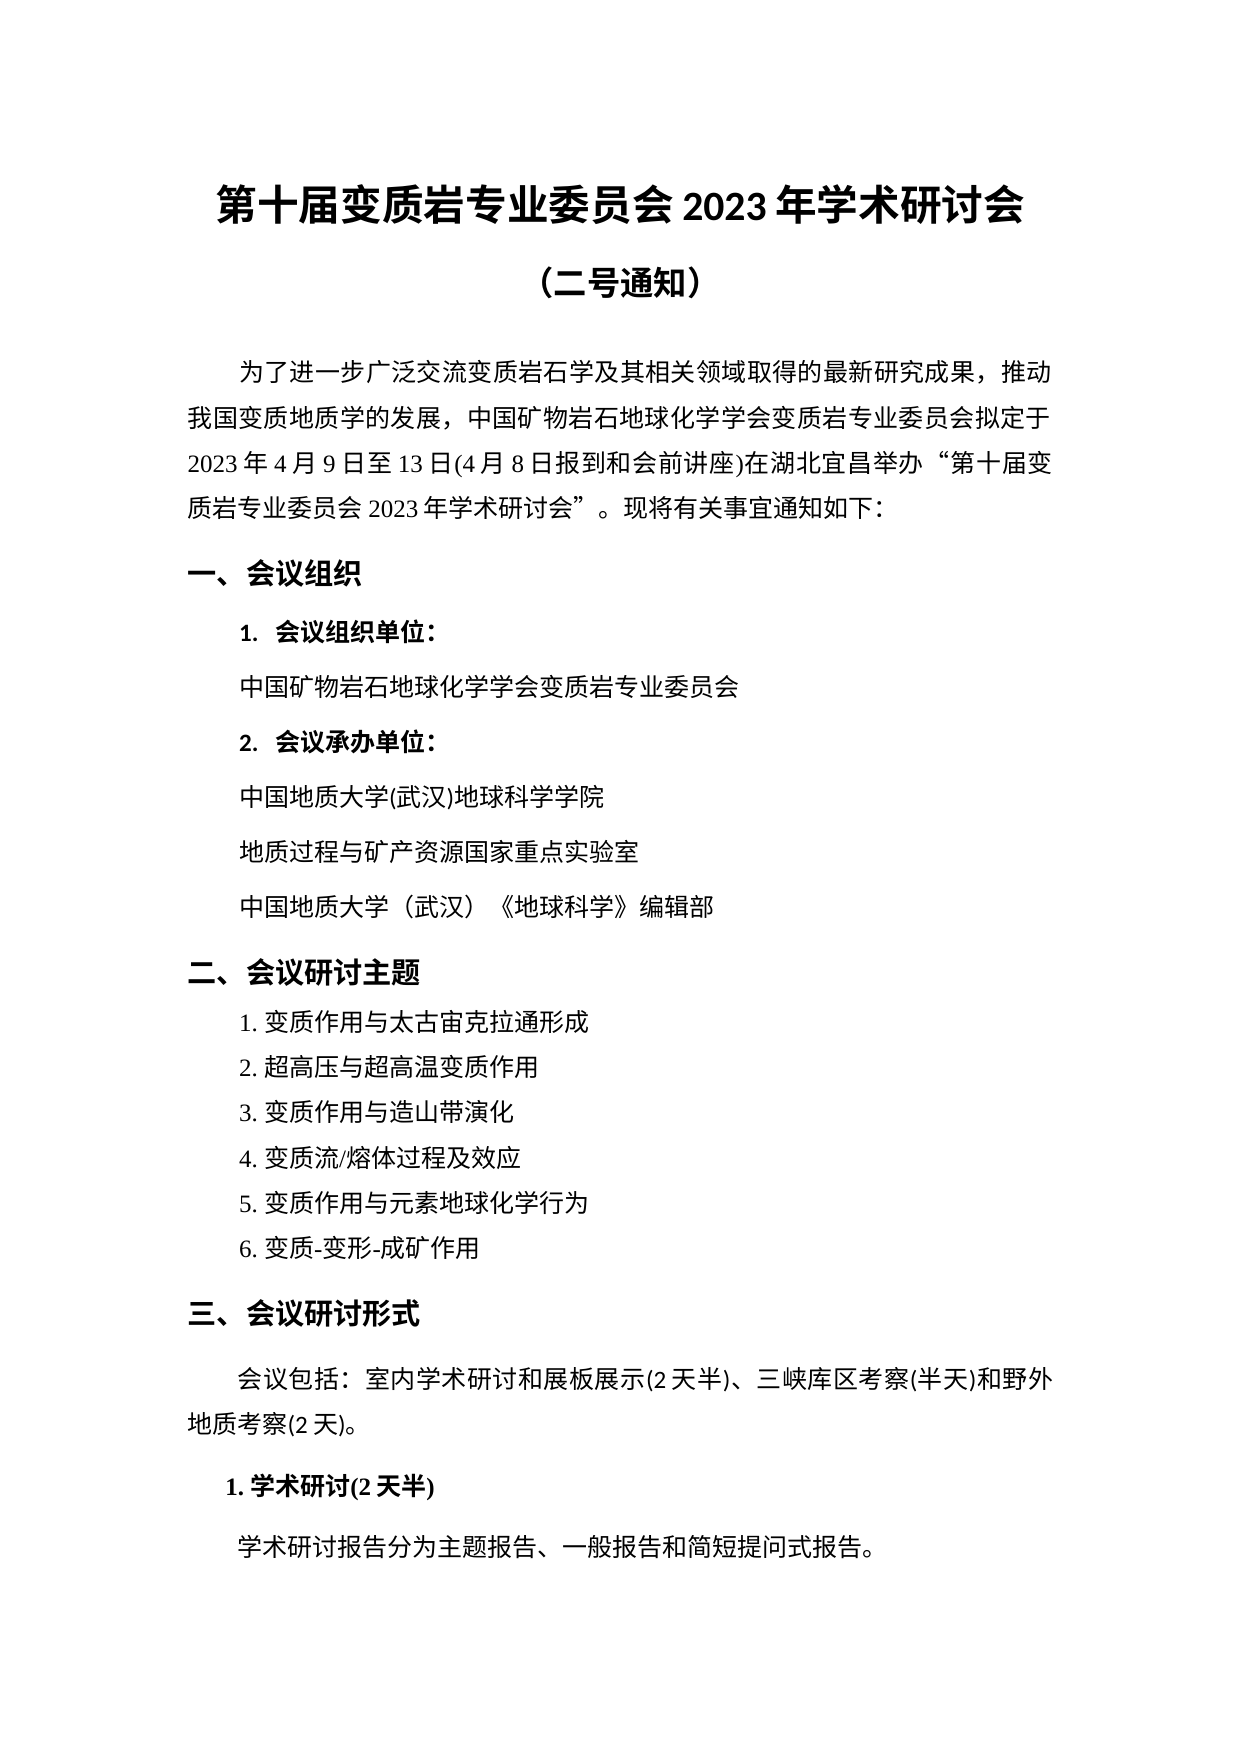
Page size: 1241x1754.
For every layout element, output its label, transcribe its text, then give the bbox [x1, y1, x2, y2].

text 学术研讨报告分为主题报告、一般报告和简短提问式报告。 [187, 1528, 1053, 1564]
text 5. 变质作用与元素地球化学行为 [187, 1183, 1053, 1220]
text 地质过程与矿产资源国家重点实验室 [187, 833, 1053, 869]
text 中国地质大学(武汉)地球科学学院 [187, 778, 1053, 814]
text 一、会议组织 [187, 550, 1053, 593]
text 2. 超高压与超高温变质作用 [187, 1047, 1053, 1084]
text 中国地质大学（武汉）《地球科学》编辑部 [187, 888, 1053, 924]
text 中国矿物岩石地球化学学会变质岩专业委员会 [187, 668, 1053, 704]
text 二、会议研讨主题 [187, 949, 1053, 992]
text 1. 学术研讨(2天半) [187, 1466, 1053, 1502]
text 第十届变质岩专业委员会2023年学术研讨会 [187, 172, 1053, 232]
text 会议包括：室内学术研讨和展板展示(2天半)、三峡库区考察(半天)和野外地质考察(2天)。 [187, 1359, 1053, 1441]
text 6. 变质-变形-成矿作用 [187, 1229, 1053, 1265]
text 2. 会议承办单位： [187, 723, 1053, 759]
text （二号通知） [187, 257, 1053, 305]
text 4. 变质流/熔体过程及效应 [187, 1138, 1053, 1174]
text 为了进一步广泛交流变质岩石学及其相关领域取得的最新研究成果，推动我国变质地质学的发展，中国矿物岩石地球化学学会变质岩专业委员会拟定于2023年4月9日至13日(4月8日报到和会前讲座)在湖北宜昌举办“第十届变质岩专业委员会 2023年学术研讨会”。现将有关事宜通知如下： [187, 353, 1053, 525]
text 三、会议研讨形式 [187, 1290, 1053, 1333]
text 1. 变质作用与太古宙克拉通形成 [187, 1002, 1053, 1038]
text 1. 会议组织单位： [187, 613, 1053, 649]
text 3. 变质作用与造山带演化 [187, 1093, 1053, 1129]
